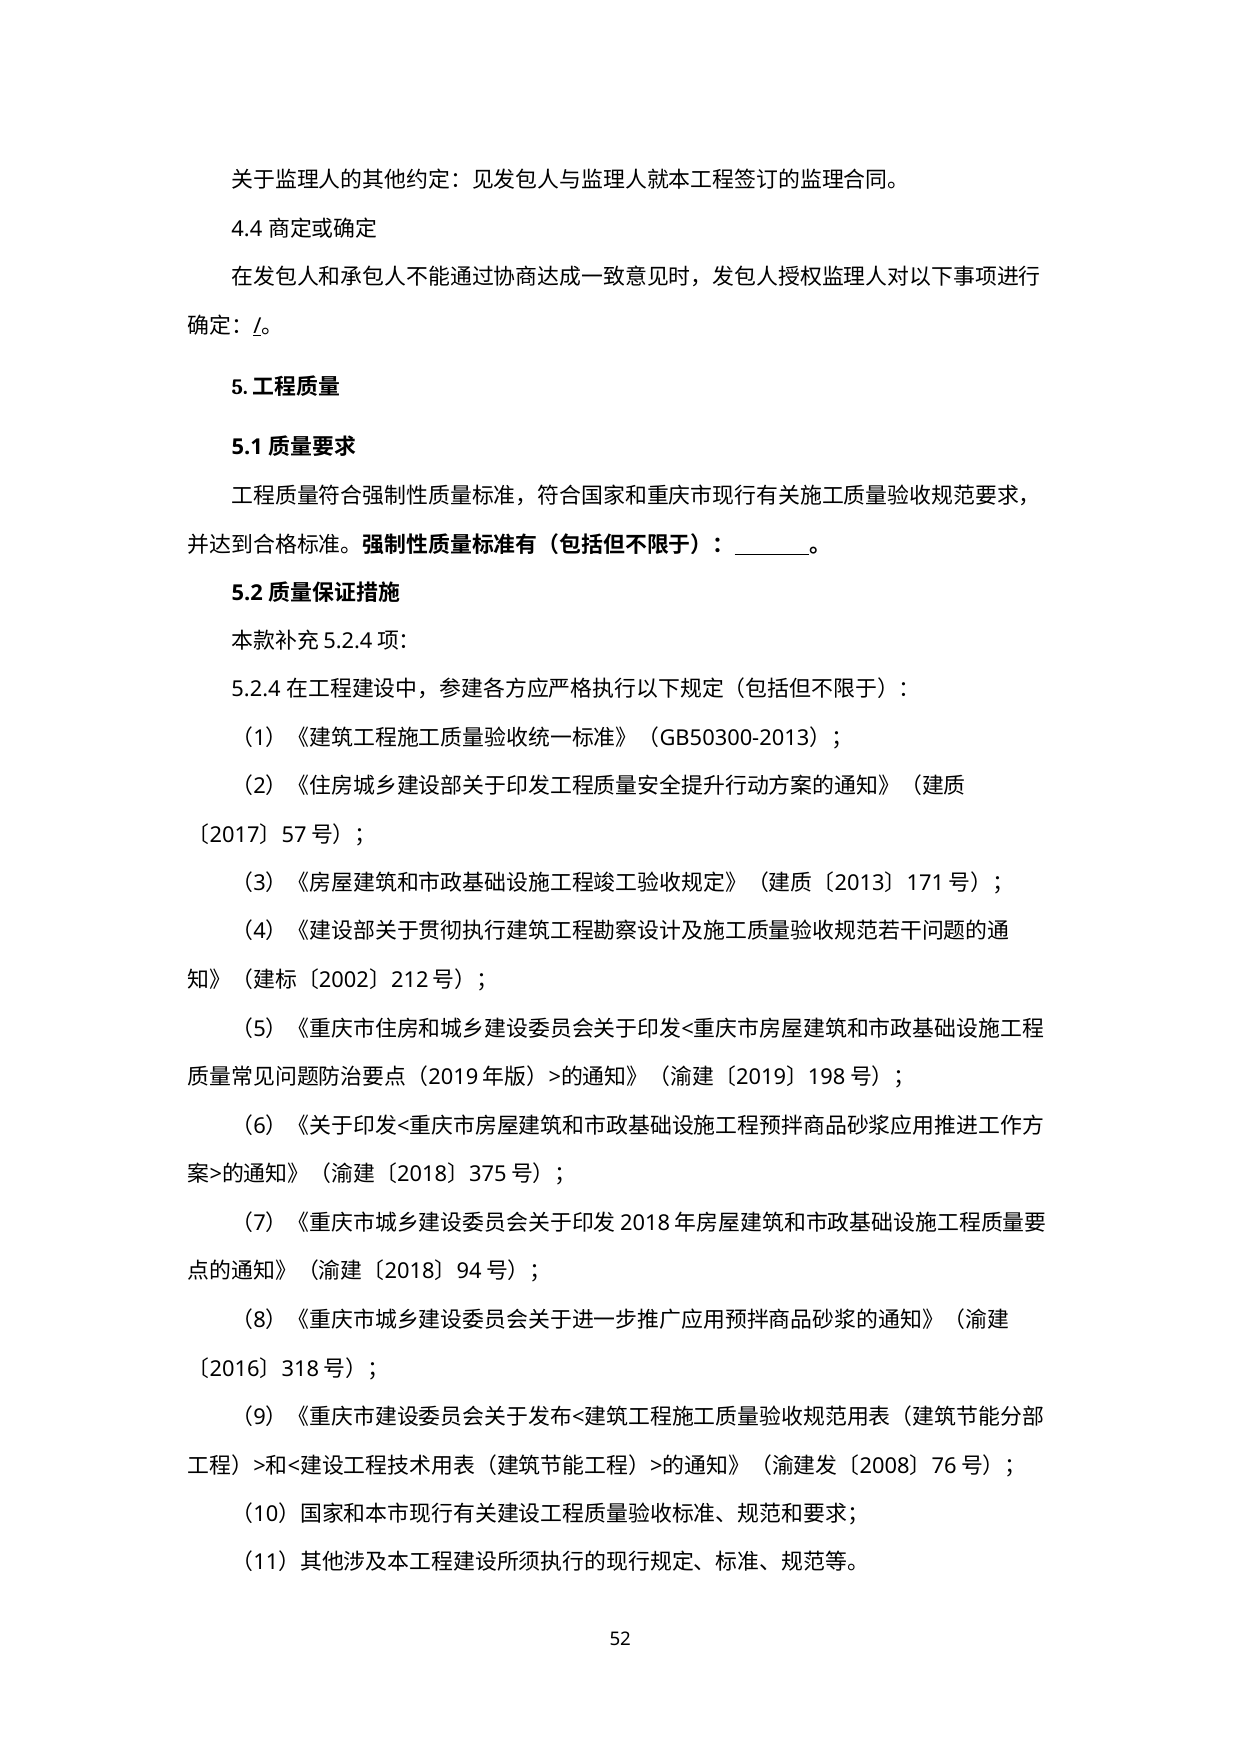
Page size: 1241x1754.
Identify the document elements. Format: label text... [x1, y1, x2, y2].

text 5.2.4 在工程建设中，参建各方应严格执行以下规定（包括但不限于）： [187, 671, 1053, 704]
text 关于监理人的其他约定：见发包人与监理人就本工程签订的监理合同。 [187, 162, 1053, 194]
text （9）《重庆市建设委员会关于发布<建筑工程施工质量验收规范用表（建筑节能分部工程）>和<建设工程技术用表（建筑节能工程）>的通知》（渝建发〔2008〕76号）； [187, 1399, 1053, 1480]
text （3）《房屋建筑和市政基础设施工程竣工验收规定》（建质〔2013〕171号）； [187, 865, 1053, 897]
text 5. 工程质量 [187, 368, 1053, 401]
text 5.2 质量保证措施 [187, 574, 1053, 607]
text （7）《重庆市城乡建设委员会关于印发2018年房屋建筑和市政基础设施工程质量要点的通知》（渝建〔2018〕94号）； [187, 1204, 1053, 1286]
text 工程质量符合强制性质量标准，符合国家和重庆市现行有关施工质量验收规范要求，并达到合格标准。强制性质量标准有（包括但不限于）： 。 [187, 477, 1053, 559]
text （5）《重庆市住房和城乡建设委员会关于印发<重庆市房屋建筑和市政基础设施工程质量常见问题防治要点（2019年版）>的通知》（渝建〔2019〕198号）； [187, 1010, 1053, 1092]
text 5.1 质量要求 [187, 429, 1053, 462]
text （4）《建设部关于贯彻执行建筑工程勘察设计及施工质量验收规范若干问题的通知》（建标〔2002〕212号）； [187, 913, 1053, 994]
text （1）《建筑工程施工质量验收统一标准》（GB50300-2013）； [187, 719, 1053, 752]
text （6）《关于印发<重庆市房屋建筑和市政基础设施工程预拌商品砂浆应用推进工作方案>的通知》（渝建〔2018〕375号）； [187, 1107, 1053, 1189]
text 本款补充5.2.4项： [187, 623, 1053, 655]
text 在发包人和承包人不能通过协商达成一致意见时，发包人授权监理人对以下事项进行确定：/。 [187, 259, 1053, 340]
text （11）其他涉及本工程建设所须执行的现行规定、标准、规范等。 [187, 1544, 1053, 1577]
text （2）《住房城乡建设部关于印发工程质量安全提升行动方案的通知》（建质〔2017〕57号）； [187, 768, 1053, 849]
text 4.4 商定或确定 [187, 210, 1053, 243]
text （8）《重庆市城乡建设委员会关于进一步推广应用预拌商品砂浆的通知》（渝建〔2016〕318号）； [187, 1302, 1053, 1383]
text （10）国家和本市现行有关建设工程质量验收标准、规范和要求； [187, 1496, 1053, 1528]
